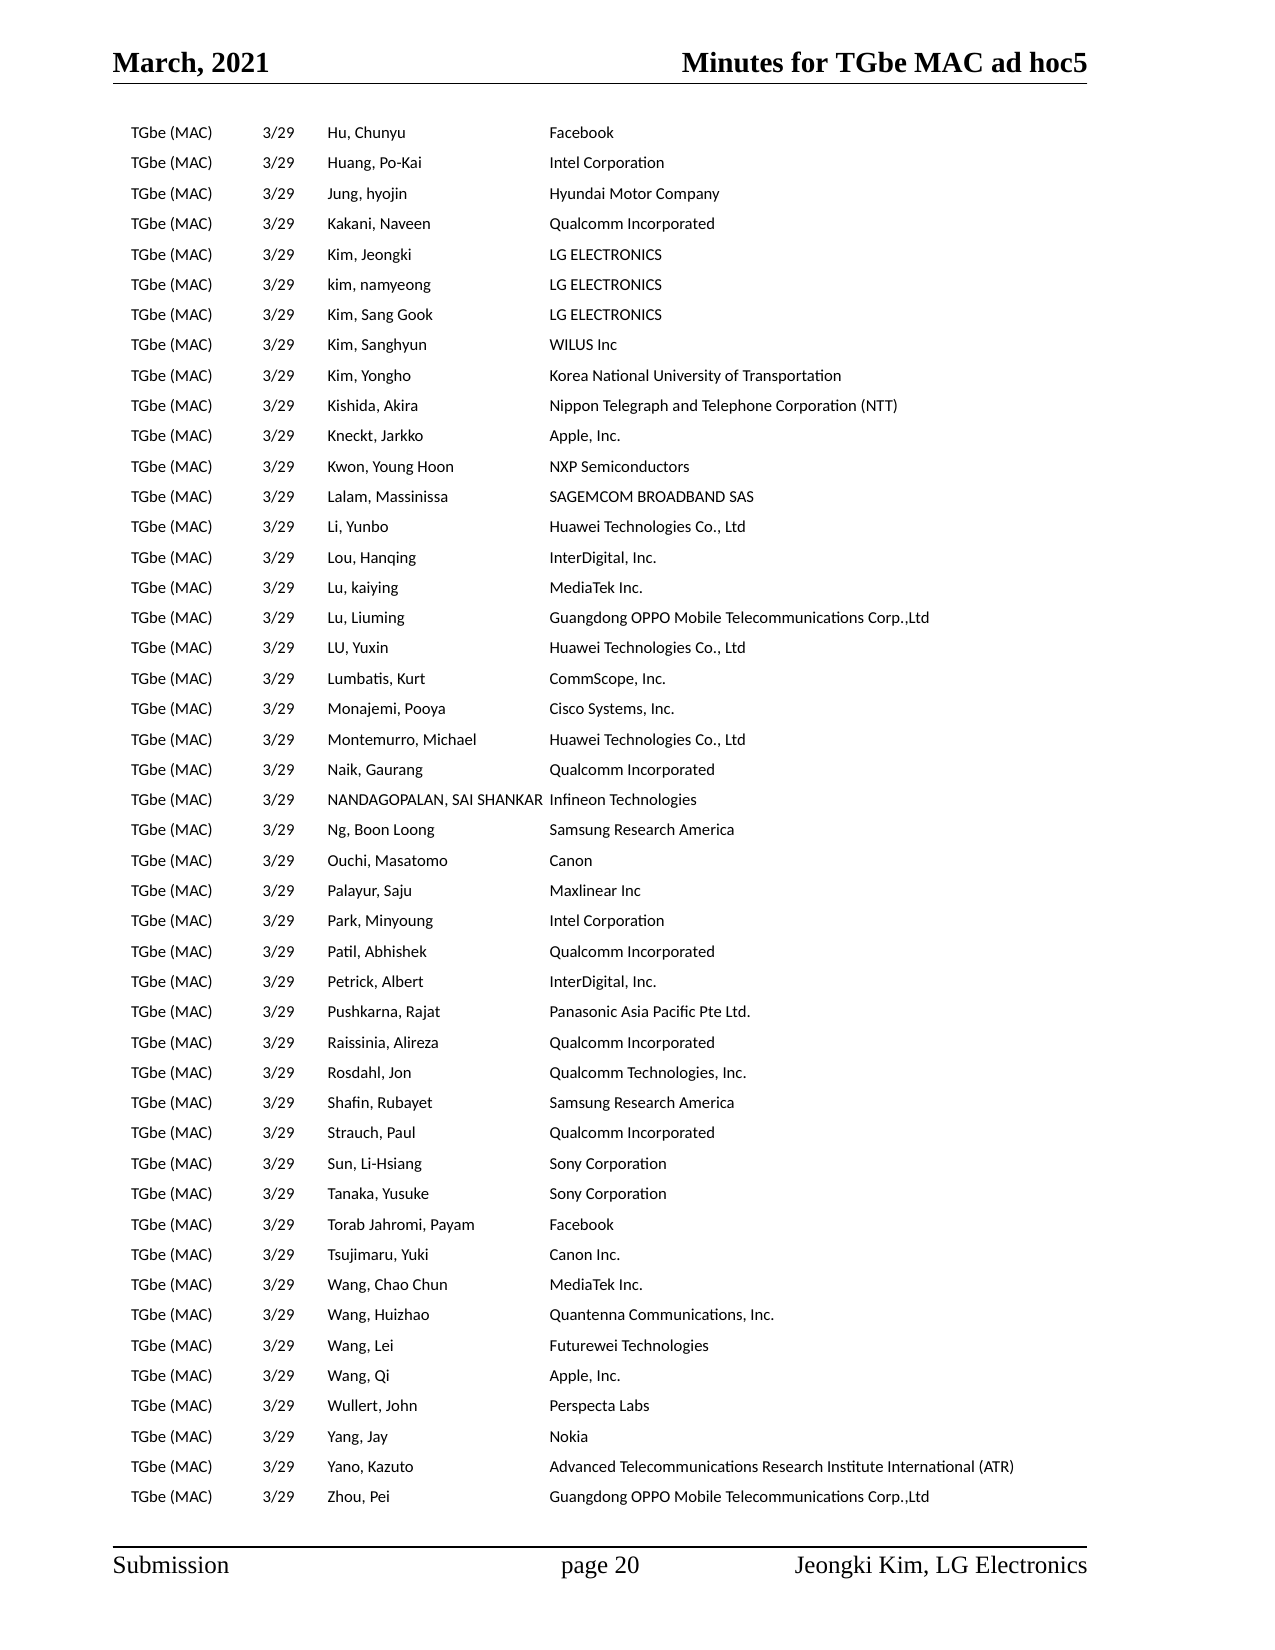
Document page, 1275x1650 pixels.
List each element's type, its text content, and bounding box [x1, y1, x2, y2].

table_cell Nippon Telegraph and Telephone Corporation (NTT) [548, 385, 1087, 416]
table_cell 3/29 [231, 1083, 326, 1113]
table_cell Park, Minyoung [326, 901, 548, 931]
table_cell Qualcomm Incorporated [548, 749, 1087, 779]
table_cell Kim, Sanghyun [326, 325, 548, 355]
table_cell 3/29 [231, 628, 326, 658]
table_cell Petrick, Albert [326, 961, 548, 992]
table_cell 3/29 [231, 204, 326, 234]
table_cell Facebook [548, 1204, 1087, 1234]
table_cell TGbe (MAC) [113, 416, 231, 446]
table_cell Ng, Boon Loong [326, 810, 548, 840]
table_cell 3/29 [231, 446, 326, 476]
table_cell Montemurro, Michael [326, 719, 548, 749]
table_cell TGbe (MAC) [113, 1477, 231, 1507]
table_cell Maxlinear Inc [548, 870, 1087, 901]
table_cell 3/29 [231, 173, 326, 203]
table_cell Kwon, Young Hoon [326, 446, 548, 476]
table_cell 3/29 [231, 689, 326, 719]
table_cell TGbe (MAC) [113, 719, 231, 749]
table_cell 3/29 [231, 385, 326, 416]
table_cell Torab Jahromi, Payam [326, 1204, 548, 1234]
table_cell 3/29 [231, 870, 326, 901]
table_cell Kakani, Naveen [326, 204, 548, 234]
table_cell NANDAGOPALAN, SAI SHANKAR [326, 779, 548, 810]
table_cell TGbe (MAC) [113, 1386, 231, 1416]
table_cell 3/29 [231, 840, 326, 870]
table_cell TGbe (MAC) [113, 628, 231, 658]
table_cell TGbe (MAC) [113, 537, 231, 567]
table_cell 3/29 [231, 113, 326, 143]
table_cell Kim, Yongho [326, 355, 548, 385]
table_cell 3/29 [231, 1204, 326, 1234]
table_cell Panasonic Asia Pacific Pte Ltd. [548, 992, 1087, 1022]
table_cell Shafin, Rubayet [326, 1083, 548, 1113]
table_cell Huawei Technologies Co., Ltd [548, 719, 1087, 749]
table_cell 3/29 [231, 1355, 326, 1386]
table_cell Jung, hyojin [326, 173, 548, 203]
table_cell 3/29 [231, 658, 326, 688]
table_cell Futurewei Technologies [548, 1325, 1087, 1355]
table_cell Guangdong OPPO Mobile Telecommunications Corp.,Ltd [548, 1477, 1087, 1507]
table_cell 3/29 [231, 931, 326, 961]
table_cell 3/29 [231, 779, 326, 810]
table_cell Ouchi, Masatomo [326, 840, 548, 870]
table_cell Huawei Technologies Co., Ltd [548, 507, 1087, 537]
table_cell 3/29 [231, 1022, 326, 1052]
table_cell TGbe (MAC) [113, 446, 231, 476]
table_cell Pushkarna, Rajat [326, 992, 548, 1022]
table_cell TGbe (MAC) [113, 234, 231, 264]
table_cell Qualcomm Incorporated [548, 1113, 1087, 1143]
table_cell TGbe (MAC) [113, 1295, 231, 1325]
table_cell Palayur, Saju [326, 870, 548, 901]
table_cell TGbe (MAC) [113, 931, 231, 961]
table_cell 3/29 [231, 507, 326, 537]
table_cell 3/29 [231, 143, 326, 173]
table_cell 3/29 [231, 1446, 326, 1477]
table_cell Lou, Hanqing [326, 537, 548, 567]
table_cell Kneckt, Jarkko [326, 416, 548, 446]
table_cell TGbe (MAC) [113, 294, 231, 325]
table_cell TGbe (MAC) [113, 992, 231, 1022]
table_cell Lalam, Massinissa [326, 476, 548, 507]
table_cell Tsujimaru, Yuki [326, 1234, 548, 1264]
table_cell 3/29 [231, 1477, 326, 1507]
table_cell Naik, Gaurang [326, 749, 548, 779]
table_cell Li, Yunbo [326, 507, 548, 537]
table_cell Hu, Chunyu [326, 113, 548, 143]
table_cell Sony Corporation [548, 1174, 1087, 1204]
table_cell 3/29 [231, 810, 326, 840]
table_cell Apple, Inc. [548, 1355, 1087, 1386]
table_cell TGbe (MAC) [113, 1083, 231, 1113]
table_cell TGbe (MAC) [113, 598, 231, 628]
table_cell TGbe (MAC) [113, 1113, 231, 1143]
table_cell Intel Corporation [548, 143, 1087, 173]
table_cell 3/29 [231, 749, 326, 779]
table_cell TGbe (MAC) [113, 779, 231, 810]
table_cell Zhou, Pei [326, 1477, 548, 1507]
table_cell Cisco Systems, Inc. [548, 689, 1087, 719]
table_cell Canon [548, 840, 1087, 870]
table_cell TGbe (MAC) [113, 476, 231, 507]
table_cell TGbe (MAC) [113, 1052, 231, 1082]
table_cell TGbe (MAC) [113, 810, 231, 840]
table_cell TGbe (MAC) [113, 840, 231, 870]
table_cell Samsung Research America [548, 1083, 1087, 1113]
table_cell Lu, Liuming [326, 598, 548, 628]
table_cell Huang, Po-Kai [326, 143, 548, 173]
table_cell TGbe (MAC) [113, 870, 231, 901]
table_cell Wullert, John [326, 1386, 548, 1416]
table_cell TGbe (MAC) [113, 1355, 231, 1386]
table_cell 3/29 [231, 1174, 326, 1204]
table_cell TGbe (MAC) [113, 1204, 231, 1234]
table_cell Intel Corporation [548, 901, 1087, 931]
table_cell TGbe (MAC) [113, 689, 231, 719]
table_cell CommScope, Inc. [548, 658, 1087, 688]
table_cell LG ELECTRONICS [548, 234, 1087, 264]
table_cell 3/29 [231, 1113, 326, 1143]
table_cell TGbe (MAC) [113, 173, 231, 203]
table_cell Lumbatis, Kurt [326, 658, 548, 688]
table_cell 3/29 [231, 1234, 326, 1264]
table_cell TGbe (MAC) [113, 385, 231, 416]
table_cell 3/29 [231, 355, 326, 385]
table_cell Qualcomm Incorporated [548, 1022, 1087, 1052]
table_cell Rosdahl, Jon [326, 1052, 548, 1082]
table_cell LU, Yuxin [326, 628, 548, 658]
table_cell Patil, Abhishek [326, 931, 548, 961]
table_cell 3/29 [231, 1264, 326, 1295]
table_cell Wang, Lei [326, 1325, 548, 1355]
table_cell TGbe (MAC) [113, 204, 231, 234]
table_cell 3/29 [231, 1416, 326, 1446]
table_cell TGbe (MAC) [113, 1264, 231, 1295]
table_cell Kim, Sang Gook [326, 294, 548, 325]
table_cell Sun, Li-Hsiang [326, 1143, 548, 1173]
table_cell LG ELECTRONICS [548, 264, 1087, 294]
table_cell TGbe (MAC) [113, 1325, 231, 1355]
table_cell Apple, Inc. [548, 416, 1087, 446]
table_cell TGbe (MAC) [113, 1143, 231, 1173]
table_cell Hyundai Motor Company [548, 173, 1087, 203]
table_cell 3/29 [231, 961, 326, 992]
table_cell Guangdong OPPO Mobile Telecommunications Corp.,Ltd [548, 598, 1087, 628]
table_cell Infineon Technologies [548, 779, 1087, 810]
table_cell 3/29 [231, 1386, 326, 1416]
table_cell LG ELECTRONICS [548, 294, 1087, 325]
table_cell 3/29 [231, 294, 326, 325]
table_cell 3/29 [231, 234, 326, 264]
table_cell Sony Corporation [548, 1143, 1087, 1173]
table_cell Yano, Kazuto [326, 1446, 548, 1477]
table_cell Nokia [548, 1416, 1087, 1446]
table_cell kim, namyeong [326, 264, 548, 294]
table_cell Samsung Research America [548, 810, 1087, 840]
table_cell WILUS Inc [548, 325, 1087, 355]
table_cell TGbe (MAC) [113, 658, 231, 688]
table_cell TGbe (MAC) [113, 901, 231, 931]
table_cell TGbe (MAC) [113, 355, 231, 385]
table_cell Wang, Qi [326, 1355, 548, 1386]
table_cell 3/29 [231, 1295, 326, 1325]
table_cell 3/29 [231, 476, 326, 507]
table_cell Qualcomm Incorporated [548, 931, 1087, 961]
table_cell 3/29 [231, 719, 326, 749]
table_cell Qualcomm Technologies, Inc. [548, 1052, 1087, 1082]
table_cell Korea National University of Transportation [548, 355, 1087, 385]
table_cell TGbe (MAC) [113, 143, 231, 173]
table_cell TGbe (MAC) [113, 507, 231, 537]
table_cell 3/29 [231, 567, 326, 597]
table_cell TGbe (MAC) [113, 961, 231, 992]
table_cell Perspecta Labs [548, 1386, 1087, 1416]
table_cell 3/29 [231, 325, 326, 355]
table_cell 3/29 [231, 901, 326, 931]
table_cell TGbe (MAC) [113, 749, 231, 779]
table_cell Tanaka, Yusuke [326, 1174, 548, 1204]
table_cell Advanced Telecommunications Research Institute International (ATR) [548, 1446, 1087, 1477]
table_cell Kishida, Akira [326, 385, 548, 416]
table_cell 3/29 [231, 416, 326, 446]
table_cell Raissinia, Alireza [326, 1022, 548, 1052]
table_cell Facebook [548, 113, 1087, 143]
table_cell TGbe (MAC) [113, 567, 231, 597]
table_cell 3/29 [231, 1052, 326, 1082]
table_cell Kim, Jeongki [326, 234, 548, 264]
table_cell TGbe (MAC) [113, 1416, 231, 1446]
table_cell 3/29 [231, 992, 326, 1022]
table_cell MediaTek Inc. [548, 567, 1087, 597]
table_cell TGbe (MAC) [113, 1446, 231, 1477]
table_cell Wang, Chao Chun [326, 1264, 548, 1295]
table_cell TGbe (MAC) [113, 264, 231, 294]
table_cell TGbe (MAC) [113, 1174, 231, 1204]
table_cell 3/29 [231, 1143, 326, 1173]
table_cell Lu, kaiying [326, 567, 548, 597]
table_cell TGbe (MAC) [113, 113, 231, 143]
table_cell 3/29 [231, 264, 326, 294]
table_cell 3/29 [231, 1325, 326, 1355]
table_cell 3/29 [231, 537, 326, 567]
table_cell Strauch, Paul [326, 1113, 548, 1143]
table_cell InterDigital, Inc. [548, 537, 1087, 567]
table_cell 3/29 [231, 598, 326, 628]
table_cell SAGEMCOM BROADBAND SAS [548, 476, 1087, 507]
table_cell Qualcomm Incorporated [548, 204, 1087, 234]
table_cell InterDigital, Inc. [548, 961, 1087, 992]
table_cell Canon Inc. [548, 1234, 1087, 1264]
table_cell Huawei Technologies Co., Ltd [548, 628, 1087, 658]
table_cell NXP Semiconductors [548, 446, 1087, 476]
table_cell MediaTek Inc. [548, 1264, 1087, 1295]
table_cell Wang, Huizhao [326, 1295, 548, 1325]
table_cell Yang, Jay [326, 1416, 548, 1446]
table_cell TGbe (MAC) [113, 325, 231, 355]
table_cell TGbe (MAC) [113, 1234, 231, 1264]
table_cell TGbe (MAC) [113, 1022, 231, 1052]
table_cell Quantenna Communications, Inc. [548, 1295, 1087, 1325]
table_cell Monajemi, Pooya [326, 689, 548, 719]
